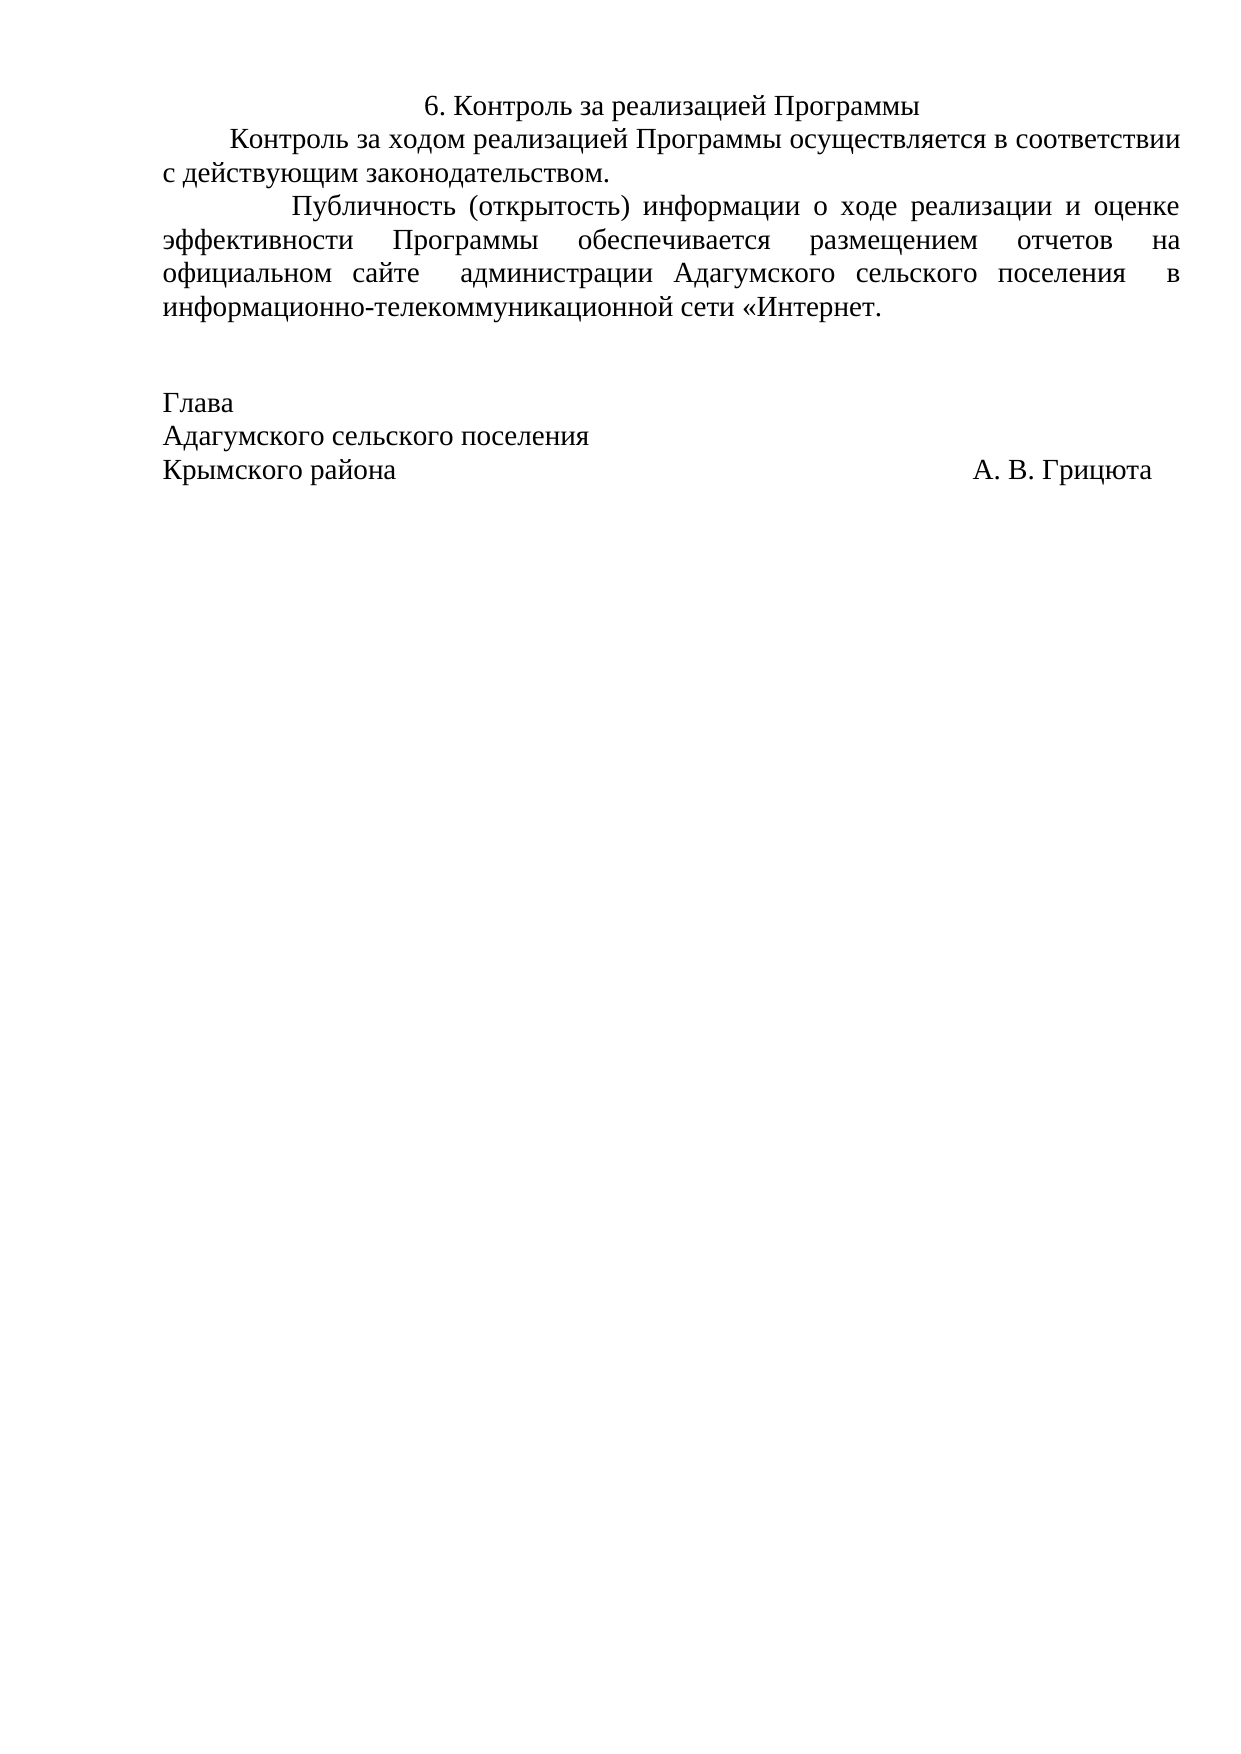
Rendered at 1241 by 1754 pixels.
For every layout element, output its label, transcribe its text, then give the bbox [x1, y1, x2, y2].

text 6. Контроль за реализацией Программы [162, 88, 1181, 121]
list Контроль за ходом реализацией Программы осуществляется в соответствии с действующим законодательством. [162, 121, 1181, 188]
list Крымского района А. В. Грицюта [162, 452, 1181, 486]
list Глава [162, 385, 1181, 418]
list Адагумского сельского поселения [162, 418, 1181, 452]
list Публичность (открытость) информации о ходе реализации и оценке эффективности Программы обеспечивается размещением отчетов на официальном сайте администрации Адагумского сельского поселения в информационно-телекоммуникационной сети «Интернет. [162, 188, 1181, 323]
